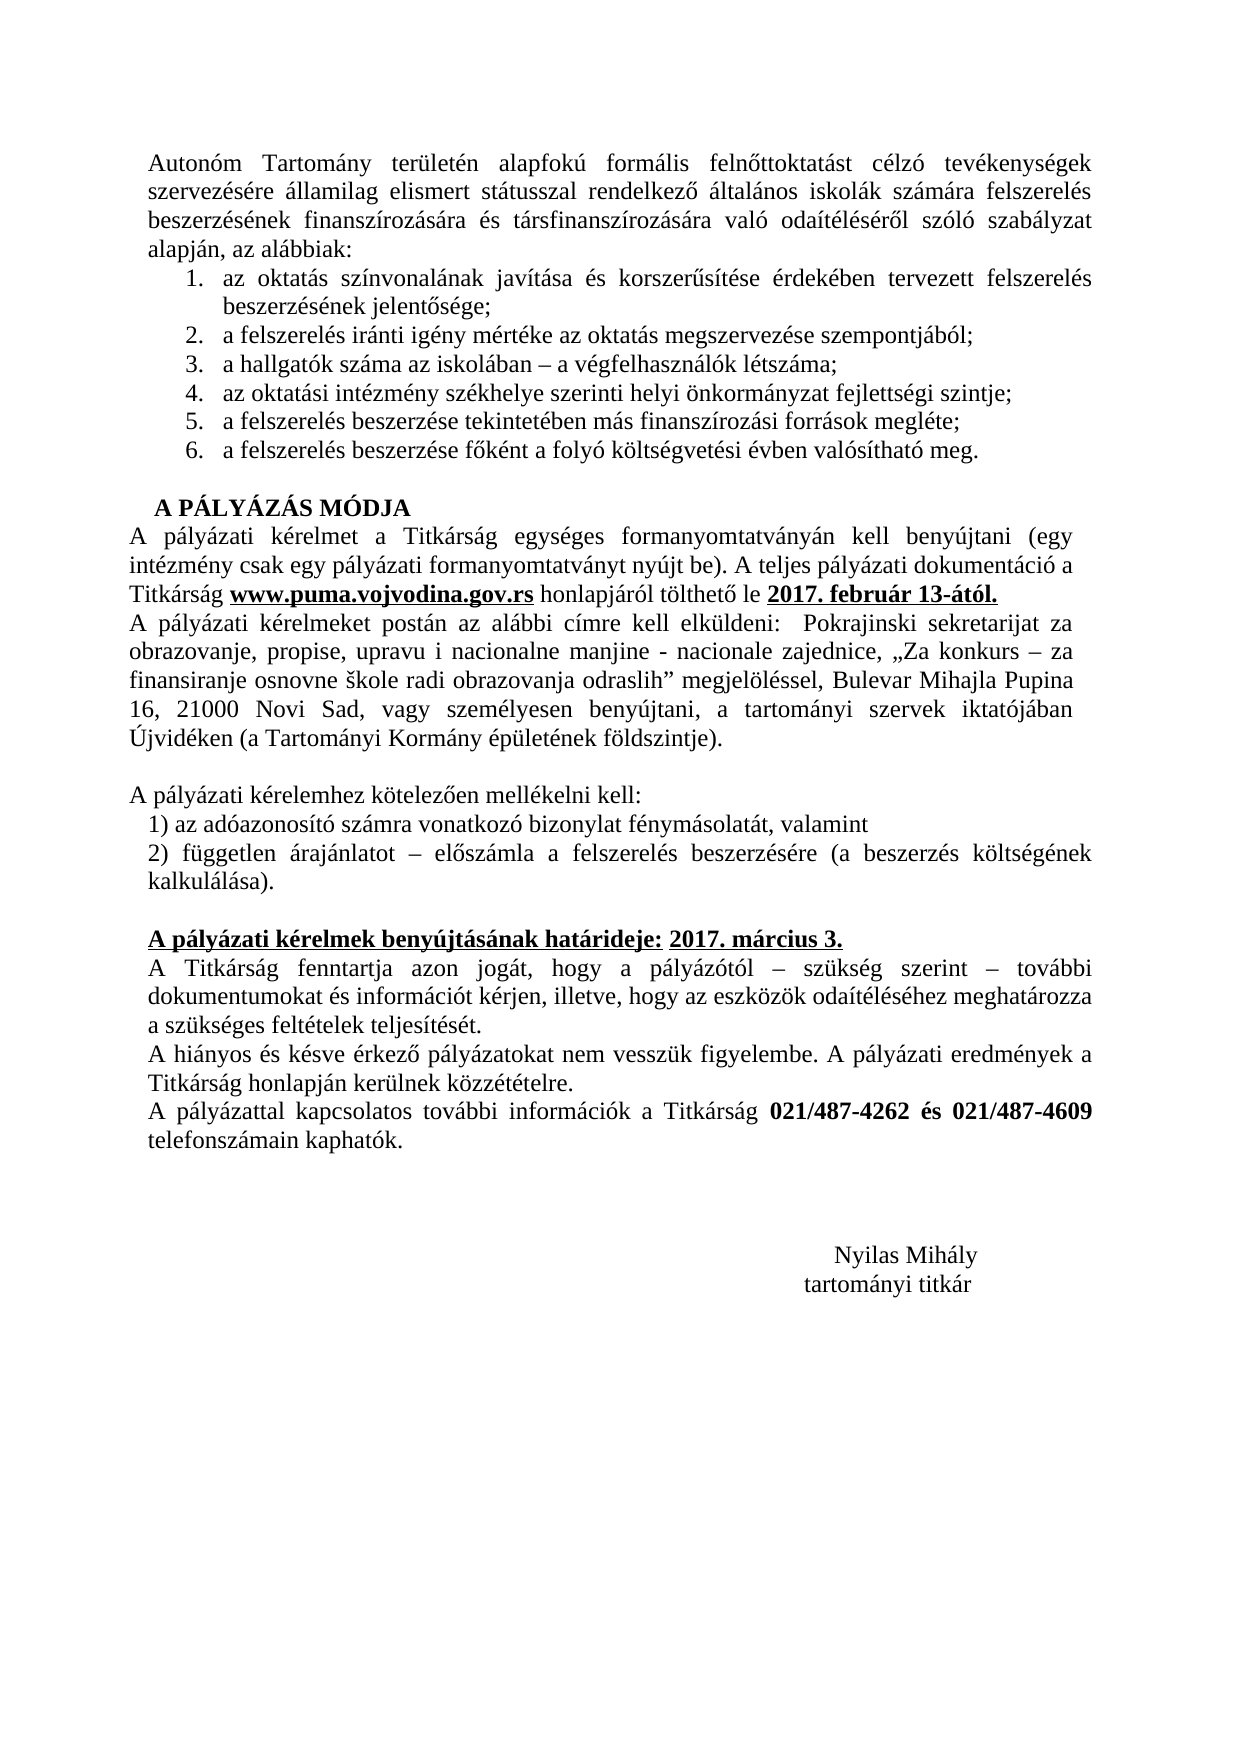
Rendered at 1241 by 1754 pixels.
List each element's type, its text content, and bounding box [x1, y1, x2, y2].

list a felszerelés beszerzése tekintetében más finanszírozási források megléte; [185, 406, 1093, 435]
text A pályázattal kapcsolatos további információk a Titkárság 021/487-4262 és 021/487-4609 telefonszámain kaphatók. [148, 1096, 1093, 1154]
list az oktatási intézmény székhelye szerinti helyi önkormányzat fejlettségi szintje; [185, 378, 1093, 406]
list a hallgatók száma az iskolában – a végfelhasználók létszáma; [185, 349, 1093, 378]
list a felszerelés beszerzése főként a folyó költségvetési évben valósítható meg. [185, 435, 1093, 464]
text tartományi titkár [148, 1269, 1074, 1298]
text A pályázati kérelemhez kötelezően mellékelni kell: [148, 780, 1093, 809]
text A PÁLYÁZÁS MÓDJA [148, 493, 1093, 521]
text A pályázati kérelmeket postán az alábbi címre kell elküldeni: Pokrajinski sekretarijat za obrazovanje, propise, upravu i nacionalne manjine - nacionale zajednice, „Za konkurs – za finansiranje osnovne škole radi obrazovanja odraslih” megjelöléssel, Bulevar Mihajla Pupina 16, 21000 Novi Sad, vagy személyesen benyújtani, a tartományi szervek iktatójában Újvidéken (a Tartományi Kormány épületének földszintje). [148, 608, 1093, 751]
list az oktatás színvonalának javítása és korszerűsítése érdekében tervezett felszerelés beszerzésének jelentősége; [185, 263, 1093, 320]
list a felszerelés iránti igény mértéke az oktatás megszervezése szempontjából; [185, 320, 1093, 349]
text Nyilas Mihály [664, 1240, 1074, 1269]
text A pályázati kérelmet a Titkárság egységes formanyomtatványán kell benyújtani (egy intézmény csak egy pályázati formanyomtatványt nyújt be). A teljes pályázati dokumentáció a Titkárság www.puma.vojvodina.gov.rs honlapjáról tölthető le 2017. február 13-ától. [148, 521, 1093, 608]
text 1) az adóazonosító számra vonatkozó bizonylat fénymásolatát, valamint [148, 809, 1093, 838]
text A hiányos és késve érkező pályázatokat nem vesszük figyelembe. A pályázati eredmények a Titkárság honlapján kerülnek közzétételre. [148, 1039, 1093, 1096]
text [148, 148, 1093, 263]
text A Titkárság fenntartja azon jogát, hogy a pályázótól – szükség szerint – további dokumentumokat és információt kérjen, illetve, hogy az eszközök odaítéléséhez meghatározza a szükséges feltételek teljesítését. [148, 953, 1093, 1039]
text 2) független árajánlatot – előszámla a felszerelés beszerzésére (a beszerzés költségének kalkulálása). [148, 838, 1093, 895]
text A pályázati kérelmek benyújtásának határideje: 2017. március 3. [148, 924, 1074, 953]
